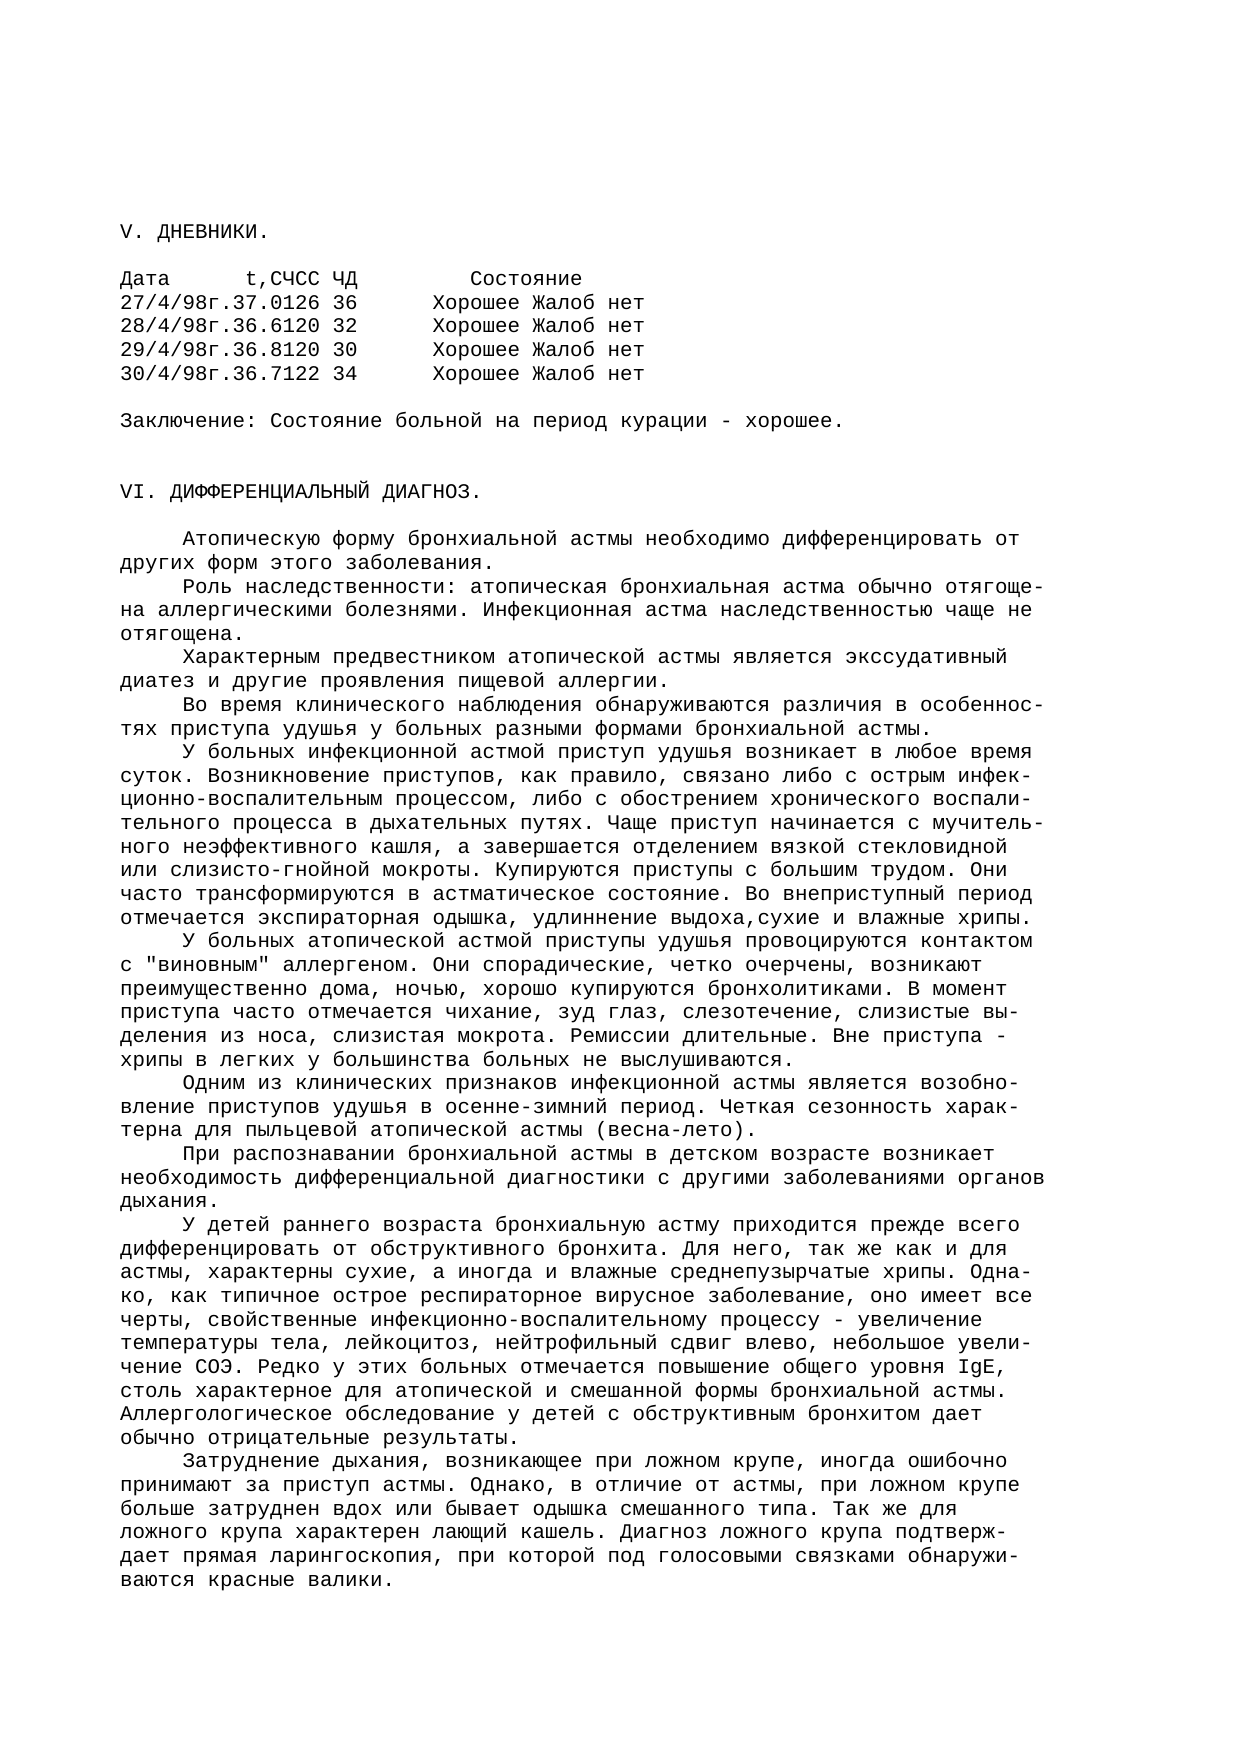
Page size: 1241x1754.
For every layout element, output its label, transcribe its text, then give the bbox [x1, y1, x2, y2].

text 27/4/98г.37.0126 36 Хорошее Жалоб нет [120, 292, 1120, 316]
text тельного процесса в дыхательных путях. Чаще приступ начинается с мучитель- [120, 812, 1120, 836]
text У больных инфекционной астмой приступ удушья возникает в любое время [120, 741, 1120, 765]
text Роль наследственности: атопическая бронхиальная астма обычно отягоще- [120, 576, 1120, 599]
text необходимость дифференциальной диагностики с другими заболеваниями органов [120, 1167, 1120, 1190]
text VI. ДИФФЕРЕНЦИАЛЬНЫЙ ДИАГНОЗ. [120, 481, 1120, 505]
text Во время клинического наблюдения обнаруживаются различия в особеннос- [120, 694, 1120, 717]
text преимущественно дома, ночью, хорошо купируются бронхолитиками. В момент [120, 978, 1120, 1001]
text хрипы в легких у большинства больных не выслушиваются. [120, 1048, 1120, 1072]
text отягощена. [120, 623, 1120, 647]
text ционно-воспалительным процессом, либо с обострением хронического воспали- [120, 788, 1120, 812]
text ного неэффективного кашля, а завершается отделением вязкой стекловидной [120, 836, 1120, 859]
text отмечается экспираторная одышка, удлиннение выдоха,сухие и влажные хрипы. [120, 907, 1120, 930]
text У детей раннего возраста бронхиальную астму приходится прежде всего [120, 1214, 1120, 1238]
text Затруднение дыхания, возникающее при ложном крупе, иногда ошибочно [120, 1451, 1120, 1474]
text на аллергическими болезнями. Инфекционная астма наследственностью чаще не [120, 599, 1120, 623]
text других форм этого заболевания. [120, 552, 1120, 576]
text с "виновным" аллергеном. Они спорадические, четко очерчены, возникают [120, 954, 1120, 978]
text дает прямая ларингоскопия, при которой под голосовыми связками обнаружи- [120, 1545, 1120, 1569]
text астмы, характерны сухие, а иногда и влажные среднепузырчатые хрипы. Одна- [120, 1261, 1120, 1285]
text При распознавании бронхиальной астмы в детском возрасте возникает [120, 1143, 1120, 1167]
text принимают за приступ астмы. Однако, в отличие от астмы, при ложном крупе [120, 1474, 1120, 1498]
text 28/4/98г.36.6120 32 Хорошее Жалоб нет [120, 316, 1120, 339]
text 30/4/98г.36.7122 34 Хорошее Жалоб нет [120, 363, 1120, 386]
text терна для пыльцевой атопической астмы (весна-лето). [120, 1119, 1120, 1143]
text деления из носа, слизистая мокрота. Ремиссии длительные. Вне приступа - [120, 1025, 1120, 1048]
text черты, свойственные инфекционно-воспалительному процессу - увеличение [120, 1309, 1120, 1332]
text ко, как типичное острое респираторное вирусное заболевание, оно имеет все [120, 1285, 1120, 1309]
text Заключение: Состояние больной на период курации - хорошее. [120, 410, 1120, 434]
text ложного крупа характерен лающий кашель. Диагноз ложного крупа подтверж- [120, 1521, 1120, 1545]
text дыхания. [120, 1190, 1120, 1214]
text суток. Возникновение приступов, как правило, связано либо с острым инфек- [120, 765, 1120, 788]
text тях приступа удушья у больных разными формами бронхиальной астмы. [120, 717, 1120, 741]
text диатез и другие проявления пищевой аллергии. [120, 670, 1120, 694]
text Дата t,CЧСС ЧД Состояние [120, 268, 1120, 292]
text дифференцировать от обструктивного бронхита. Для него, так же как и для [120, 1238, 1120, 1261]
text 29/4/98г.36.8120 30 Хорошее Жалоб нет [120, 339, 1120, 363]
text температуры тела, лейкоцитоз, нейтрофильный сдвиг влево, небольшое увели- [120, 1332, 1120, 1356]
text V. ДНЕВНИКИ. [120, 221, 1120, 244]
text обычно отрицательные результаты. [120, 1427, 1120, 1451]
text Аллергологическое обследование у детей с обструктивным бронхитом дает [120, 1403, 1120, 1427]
text больше затруднен вдох или бывает одышка смешанного типа. Так же для [120, 1498, 1120, 1521]
text чение СОЭ. Редко у этих больных отмечается повышение общего уровня IgE, [120, 1356, 1120, 1379]
text часто трансформируются в астматическое состояние. Во внеприступный период [120, 883, 1120, 907]
text или слизисто-гнойной мокроты. Купируются приступы с большим трудом. Они [120, 859, 1120, 883]
text Одним из клинических признаков инфекционной астмы является возобно- [120, 1072, 1120, 1096]
text приступа часто отмечается чихание, зуд глаз, слезотечение, слизистые вы- [120, 1001, 1120, 1025]
text ваются красные валики. [120, 1569, 1120, 1592]
text Характерным предвестником атопической астмы является экссудативный [120, 647, 1120, 670]
text Атопическую форму бронхиальной астмы необходимо дифференцировать от [120, 528, 1120, 552]
text столь характерное для атопической и смешанной формы бронхиальной астмы. [120, 1379, 1120, 1403]
text вление приступов удушья в осенне-зимний период. Четкая сезонность харак- [120, 1096, 1120, 1119]
text У больных атопической астмой приступы удушья провоцируются контактом [120, 930, 1120, 954]
